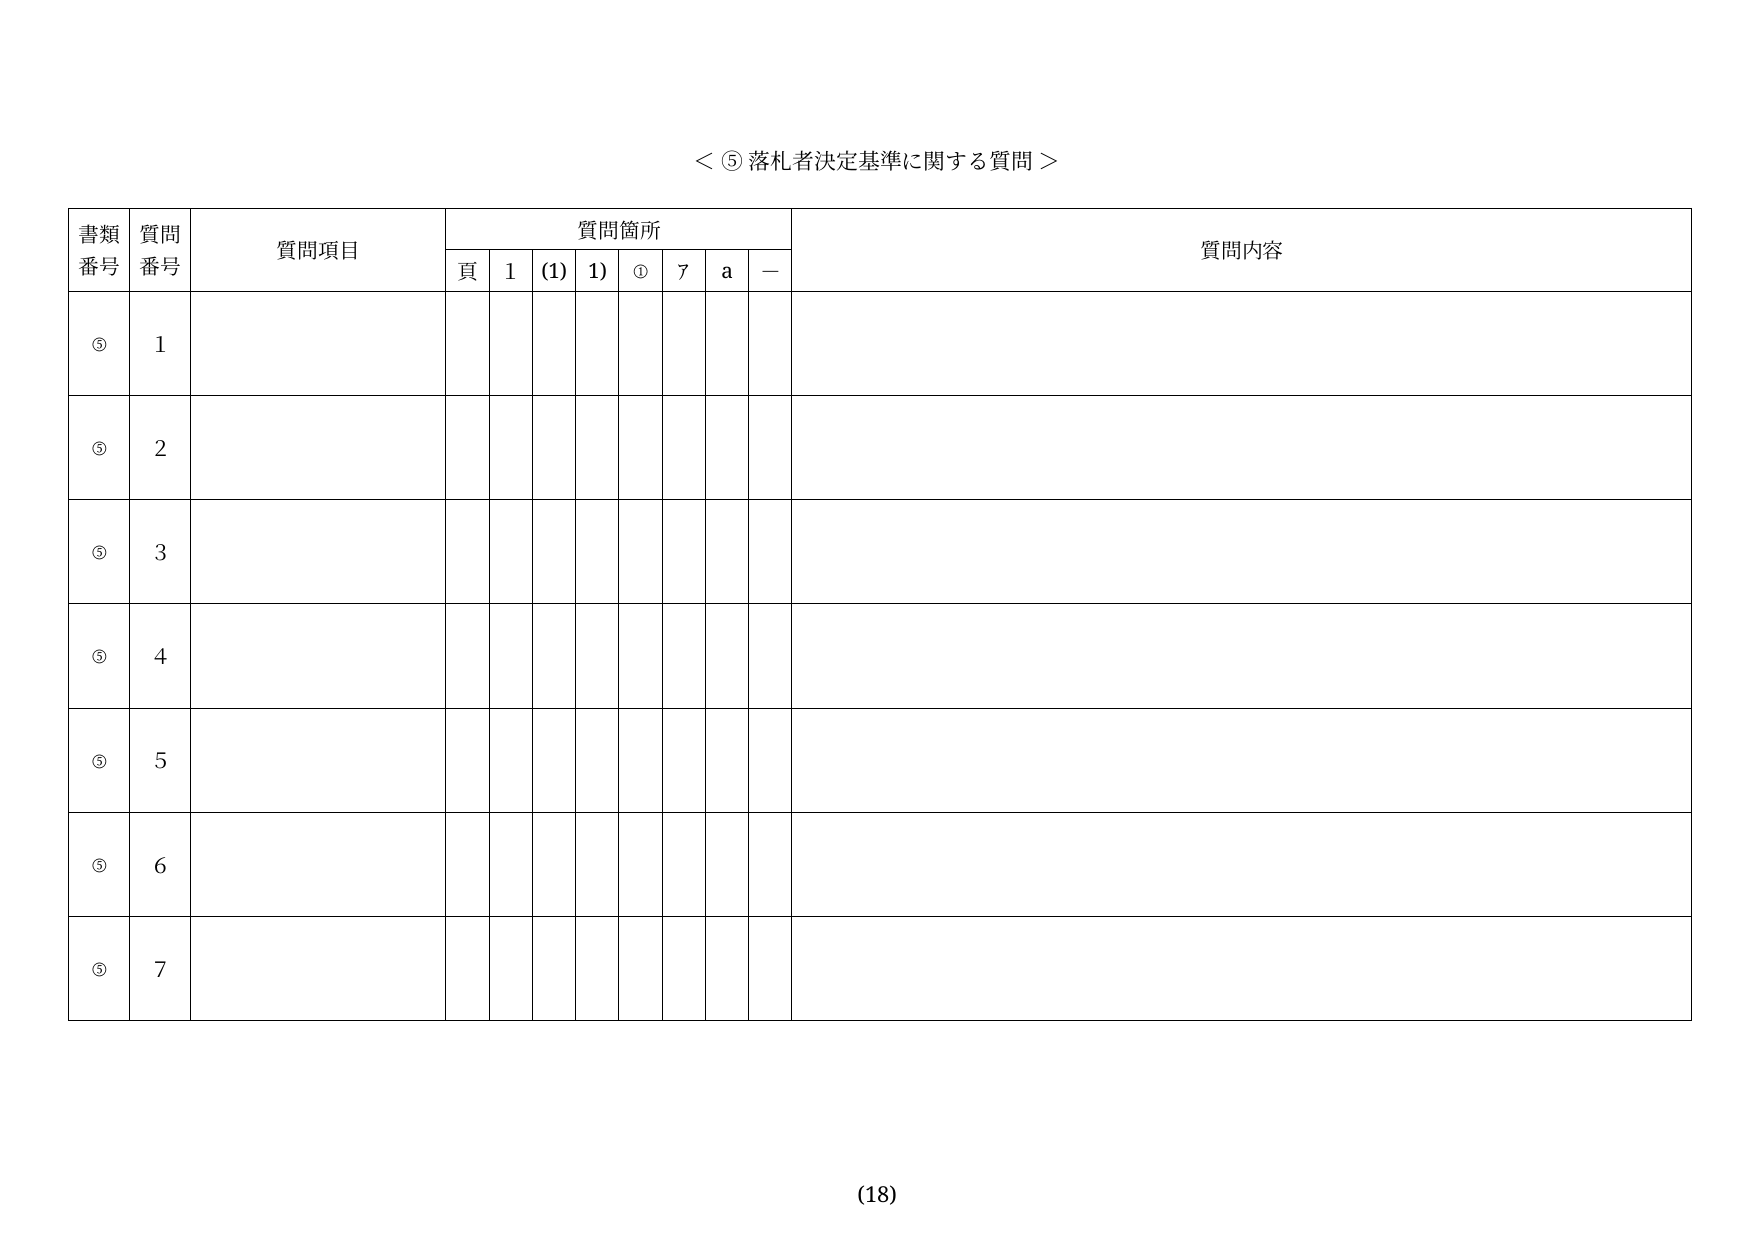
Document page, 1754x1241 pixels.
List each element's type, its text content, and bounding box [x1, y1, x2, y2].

table_cell [619, 292, 662, 395]
table_cell [706, 604, 748, 707]
table_cell [792, 917, 1691, 1020]
table_cell ３ [130, 500, 190, 603]
table_cell 頁 [446, 250, 489, 291]
table_cell [191, 813, 445, 916]
table_cell [576, 292, 618, 395]
table_cell [792, 813, 1691, 916]
table_cell [576, 396, 618, 499]
table_cell [749, 709, 791, 812]
table_cell [792, 709, 1691, 812]
table_cell [533, 813, 575, 916]
table_cell [749, 917, 791, 1020]
table_cell [619, 813, 662, 916]
table_cell [706, 396, 748, 499]
table_cell [749, 604, 791, 707]
table_cell [533, 396, 575, 499]
table_cell [792, 604, 1691, 707]
table_cell [446, 813, 489, 916]
table_cell ⑤ [69, 917, 129, 1020]
table_cell [576, 500, 618, 603]
table_cell [663, 500, 705, 603]
table_header 質問項目 [191, 209, 445, 291]
table_cell [576, 917, 618, 1020]
table_cell [792, 396, 1691, 499]
table_cell [663, 813, 705, 916]
table_cell [490, 500, 532, 603]
table_cell [749, 813, 791, 916]
table_cell [446, 292, 489, 395]
table_cell [533, 500, 575, 603]
table_cell [619, 500, 662, 603]
table_cell [749, 500, 791, 603]
table_cell ⑤ [69, 396, 129, 499]
table_cell [191, 396, 445, 499]
table_cell １ [130, 292, 190, 395]
table_cell ４ [130, 604, 190, 707]
table_cell [619, 917, 662, 1020]
table_cell [706, 709, 748, 812]
table_cell ⑤ [69, 813, 129, 916]
table_cell [706, 292, 748, 395]
table_cell [576, 813, 618, 916]
table_cell ２ [130, 396, 190, 499]
table_cell ⑤ [69, 604, 129, 707]
table_cell [446, 500, 489, 603]
table_cell [446, 709, 489, 812]
table_cell [706, 813, 748, 916]
table_cell [191, 292, 445, 395]
table_cell － [749, 250, 791, 291]
table_cell [446, 917, 489, 1020]
table_cell [619, 709, 662, 812]
table_cell [191, 917, 445, 1020]
table_cell [490, 396, 532, 499]
table_cell ⑤ [69, 709, 129, 812]
table_cell [619, 396, 662, 499]
table_cell ｱ [663, 250, 705, 291]
table_cell ① [619, 250, 662, 291]
table_cell [619, 604, 662, 707]
table_cell [490, 709, 532, 812]
table_cell [490, 813, 532, 916]
table_cell [706, 500, 748, 603]
table_cell [749, 396, 791, 499]
table_cell [533, 604, 575, 707]
table_header 質問 番号 [130, 209, 190, 291]
text ＜ ⑤ 落札者決定基準に関する質問 ＞ [73, 144, 1681, 176]
table_cell [706, 917, 748, 1020]
table_cell [446, 396, 489, 499]
table_cell (1) [533, 250, 575, 291]
table_cell [490, 604, 532, 707]
table_cell ⑤ [69, 292, 129, 395]
table_cell [576, 709, 618, 812]
table_cell [446, 604, 489, 707]
table_cell ６ [130, 813, 190, 916]
table_cell [749, 292, 791, 395]
table_cell ⑤ [69, 500, 129, 603]
table_cell [663, 292, 705, 395]
table_header 書類 番号 [69, 209, 129, 291]
table_cell a [706, 250, 748, 291]
table_cell [663, 604, 705, 707]
table_cell [792, 500, 1691, 603]
table_cell ５ [130, 709, 190, 812]
table_cell 1) [576, 250, 618, 291]
table_cell [576, 604, 618, 707]
table_cell [533, 917, 575, 1020]
table_cell [191, 709, 445, 812]
table_cell ７ [130, 917, 190, 1020]
table_header 質問箇所 [446, 209, 791, 249]
table_cell [191, 500, 445, 603]
table_cell [533, 709, 575, 812]
table_cell [663, 917, 705, 1020]
table_cell [663, 709, 705, 812]
table_cell [792, 292, 1691, 395]
table_cell １ [490, 250, 532, 291]
table_header 質問内容 [792, 209, 1691, 291]
table_cell [490, 292, 532, 395]
table_cell [533, 292, 575, 395]
table_cell [663, 396, 705, 499]
table_cell [490, 917, 532, 1020]
table_cell [191, 604, 445, 707]
